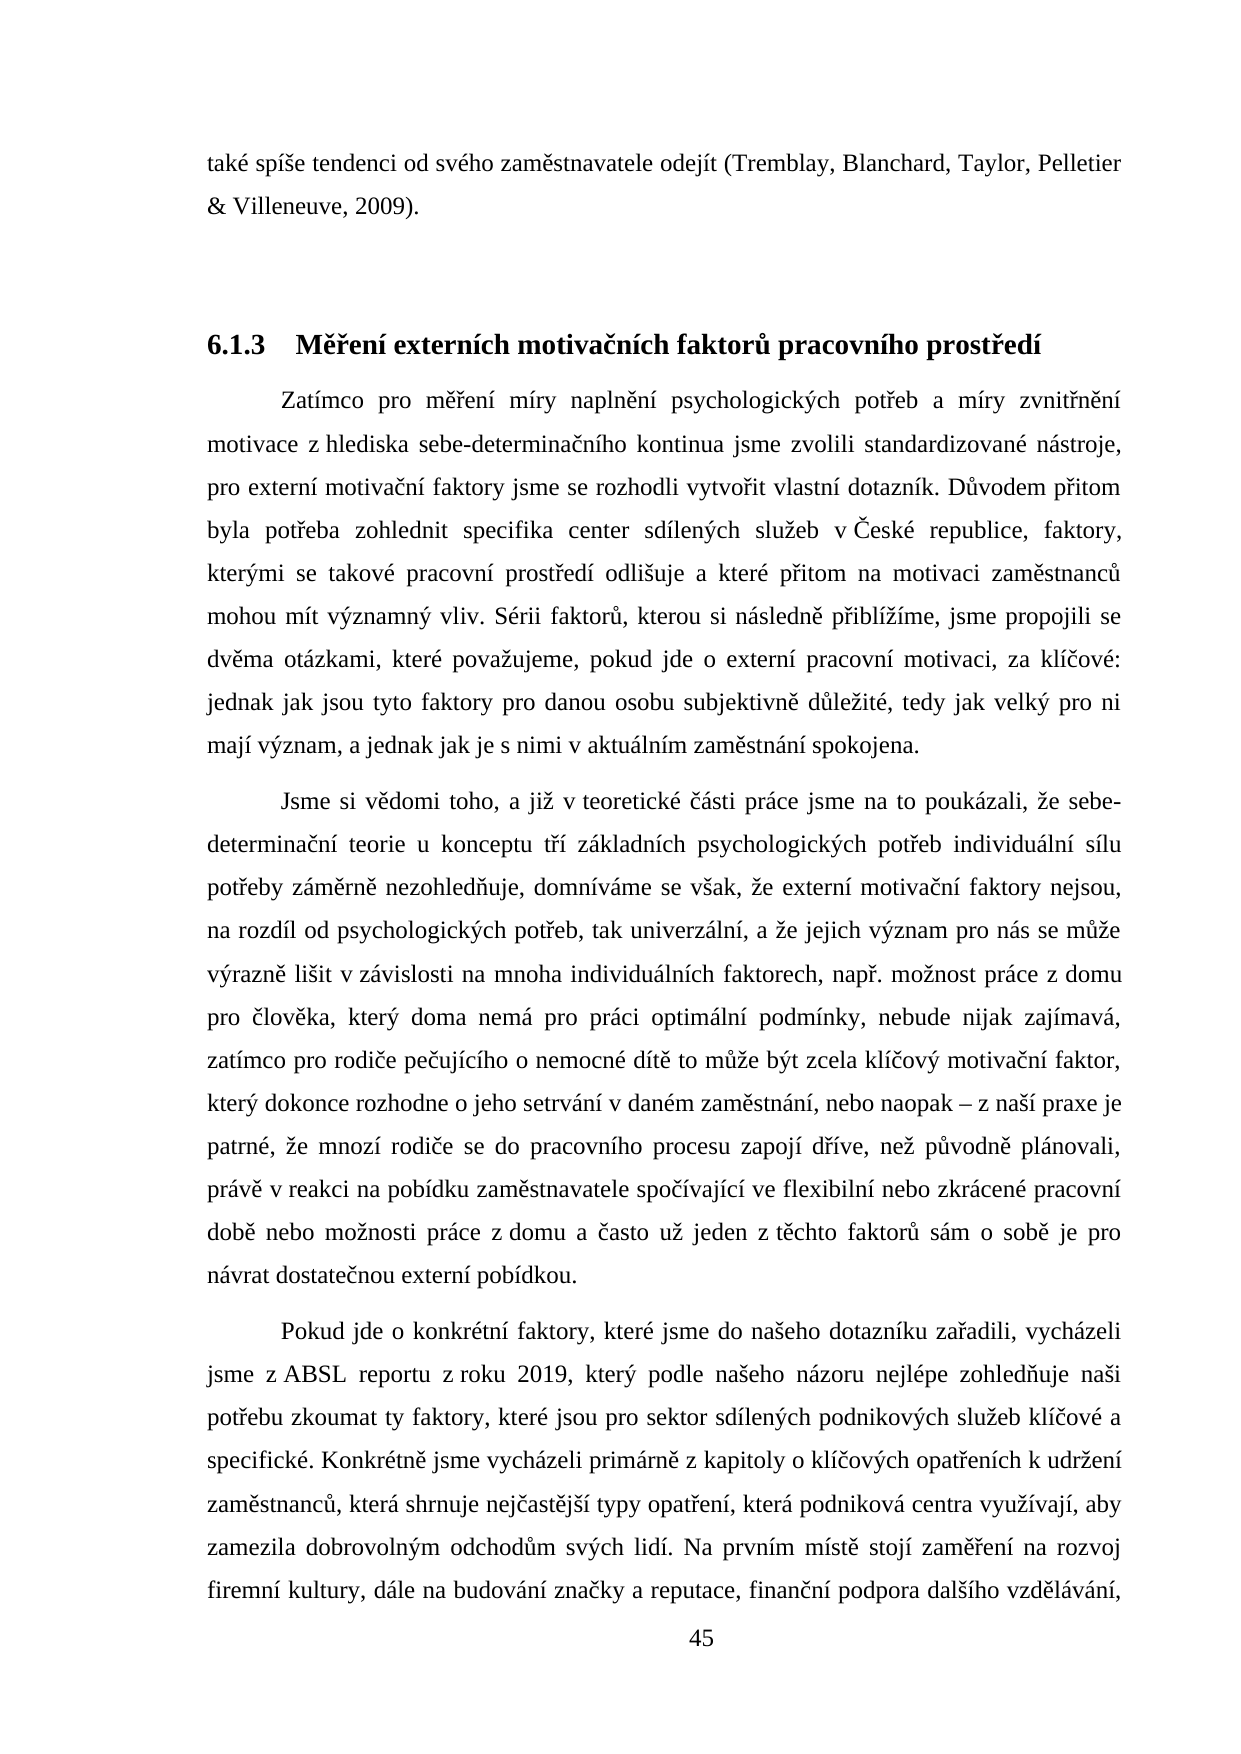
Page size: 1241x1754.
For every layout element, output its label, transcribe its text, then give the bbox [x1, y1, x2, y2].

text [207, 148, 1122, 219]
subtitle Měření externích motivačních faktorů pracovního prostředí [207, 327, 1122, 361]
text Zatímco pro měření míry naplnění psychologických potřeb a míry zvnitřnění motivace z hlediska sebe-determinačního kontinua jsme zvolili standardizované nástroje, pro externí motivační faktory jsme se rozhodli vytvořit vlastní dotazník. Důvodem přitom byla potřeba zohlednit specifika center sdílených služeb v České republice, faktory, kterými se takové pracovní prostředí odlišuje a které přitom na motivaci zaměstnanců mohou mít významný vliv. Sérii faktorů, kterou si následně přiblížíme, jsme propojili se dvěma otázkami, které považujeme, pokud jde o externí pracovní motivaci, za klíčové: jednak jak jsou tyto faktory pro danou osobu subjektivně důležité, tedy jak velký pro ni mají význam, a jednak jak je s nimi v aktuálním zaměstnání spokojena. [207, 386, 1122, 759]
text Jsme si vědomi toho, a již v teoretické části práce jsme na to poukázali, že sebe-determinační teorie u konceptu tří základních psychologických potřeb individuální sílu potřeby záměrně nezohledňuje, domníváme se však, že externí motivační faktory nejsou, na rozdíl od psychologických potřeb, tak univerzální, a že jejich význam pro nás se může výrazně lišit v závislosti na mnoha individuálních faktorech, např. možnost práce z domu pro člověka, který doma nemá pro práci optimální podmínky, nebude nijak zajímavá, zatímco pro rodiče pečujícího o nemocné dítě to může být zcela klíčový motivační faktor, který dokonce rozhodne o jeho setrvání v daném zaměstnání, nebo naopak – z naší praxe je patrné, že mnozí rodiče se do pracovního procesu zapojí dříve, než původně plánovali, právě v reakci na pobídku zaměstnavatele spočívající ve flexibilní nebo zkrácené pracovní době nebo možnosti práce z domu a často už jeden z těchto faktorů sám o sobě je pro návrat dostatečnou externí pobídkou. [207, 786, 1122, 1289]
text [207, 1316, 1122, 1604]
